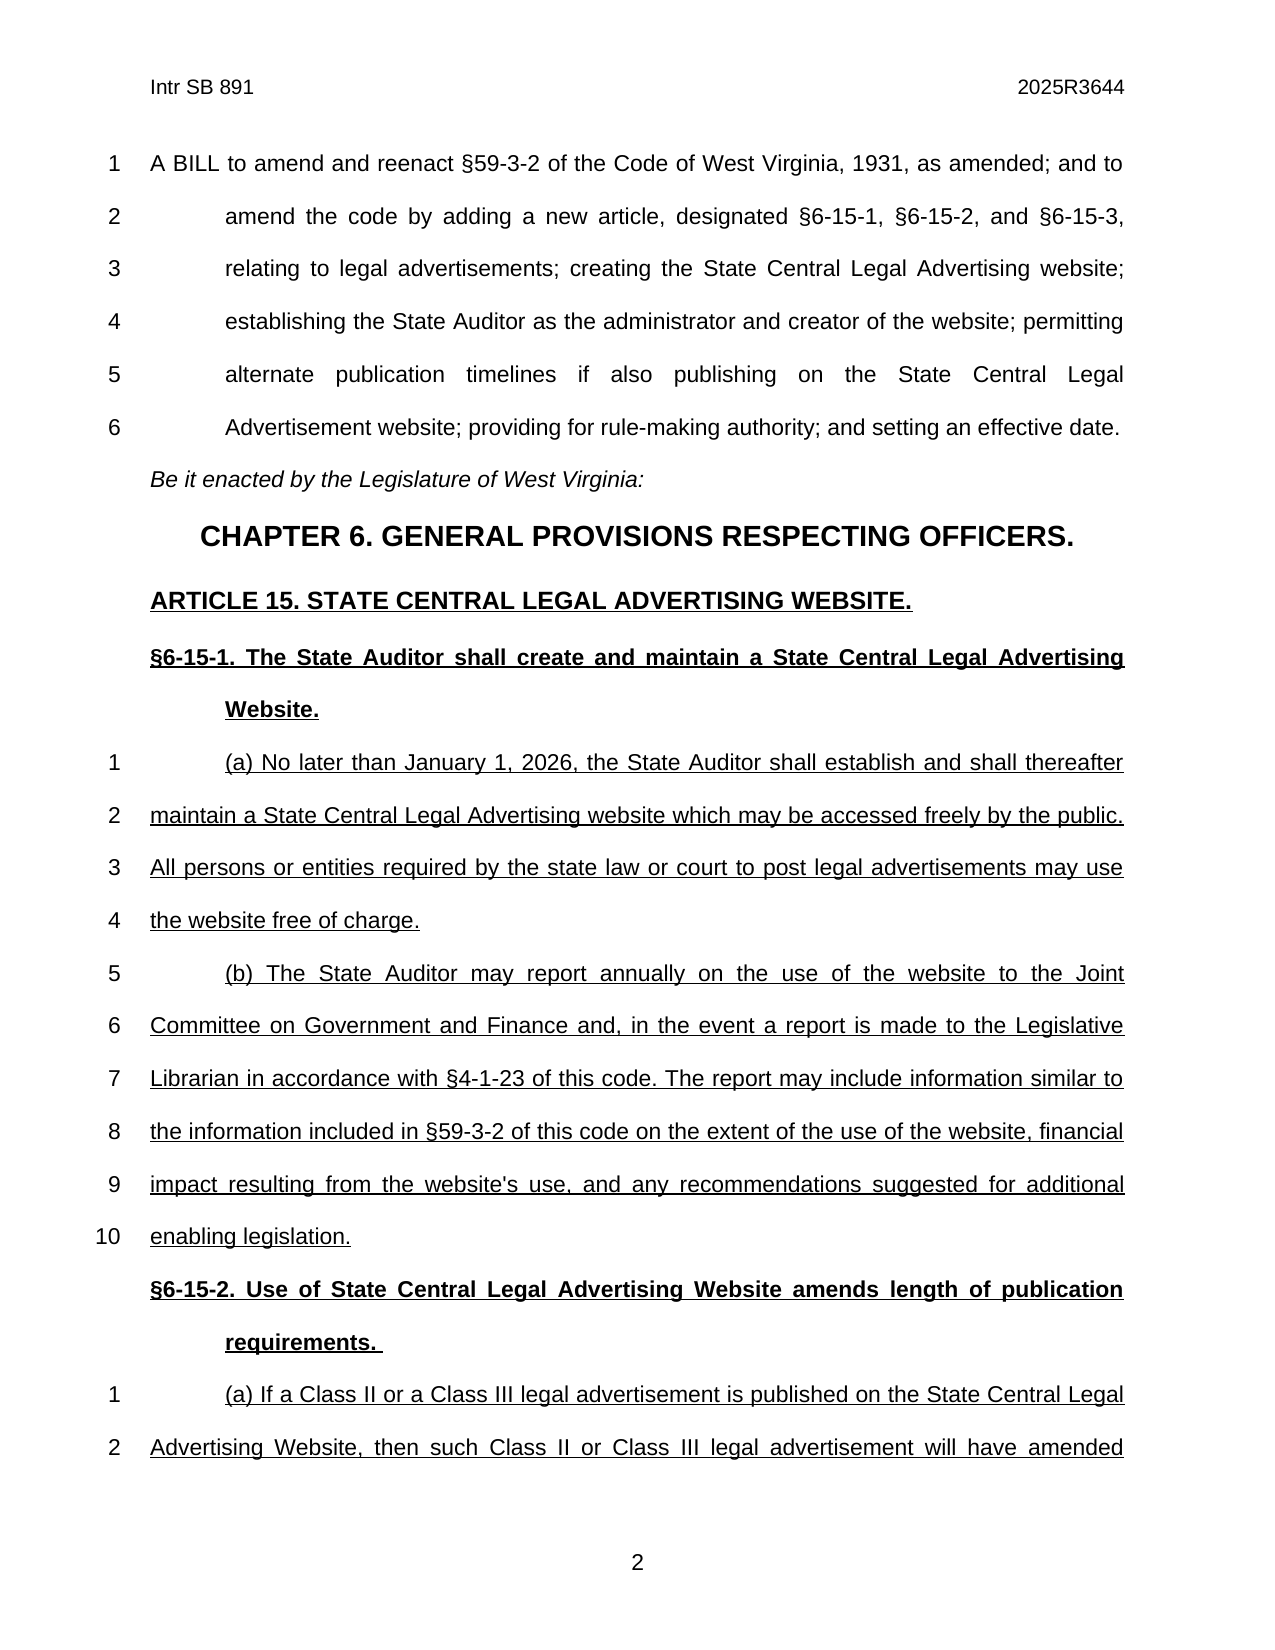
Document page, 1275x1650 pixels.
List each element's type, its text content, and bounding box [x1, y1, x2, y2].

subtitle §6-15-1. The State Auditor shall create and maintain a State Central Legal Advertising Website. [150, 643, 1125, 666]
text (b) The State Auditor may report annually on the use of the website to the Joint Committee on Government and Finance and, in the event a report is made to the Legislative Librarian in accordance with §4-1-23 of this code. The report may include information similar to the information included in §59-3-2 of this code on the extent of the use of the website, financial impact resulting from the website's use, and any recommendations suggested for additional enabling legislation. [150, 1036, 1125, 1193]
text Be it enacted by the Legislature of West Virginia: [150, 466, 1125, 493]
subtitle ARTICLE 15. STATE CENTRAL LEGAL ADVERTISING WEBSITE. [150, 586, 1125, 615]
text §6-15-2. Use of State Central Legal Advertising Website amends length of publication requirements. [150, 1276, 1125, 1355]
subtitle §6-15-1. The State Auditor shall create and maintain a State Central Legal Advertising Website. [150, 668, 1125, 723]
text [150, 1381, 1125, 1461]
text (b) The State Auditor may report annually on the use of the website to the Joint Committee on Government and Finance and, in the event a report is made to the Legislative Librarian in accordance with §4-1-23 of this code. The report may include information similar to the information included in §59-3-2 of this code on the extent of the use of the website, financial impact resulting from the website's use, and any recommendations suggested for additional enabling legislation. [150, 1195, 1125, 1250]
text (b) The State Auditor may report annually on the use of the website to the Joint Committee on Government and Finance and, in the event a report is made to the Legislative Librarian in accordance with §4-1-23 of this code. The report may include information similar to the information included in §59-3-2 of this code on the extent of the use of the website, financial impact resulting from the website's use, and any recommendations suggested for additional enabling legislation. [150, 960, 1125, 1035]
subtitle CHAPTER 6. GENERAL PROVISIONS RESPECTING OFFICERS. [150, 519, 1125, 552]
text (a) No later than January 1, 2026, the State Auditor shall establish and shall thereafter maintain a State Central Legal Advertising website which may be accessed freely by the public. All persons or entities required by the state law or court to post legal advertisements may use the website free of charge. [150, 749, 1125, 933]
title A BILL to amend and reenact §59-3-2 of the Code of West Virginia, 1931, as amended; and to amend the code by adding a new article, designated §6-15-1, §6-15-2, and §6-15-3, relating to legal advertisements; creating the State Central Legal Advertising website; establishing the State Auditor as the administrator and creator of the website; permitting alternate publication timelines if also publishing on the State Central Legal Advertisement website; providing for rule-making authority; and setting an effective date. [150, 150, 1125, 440]
